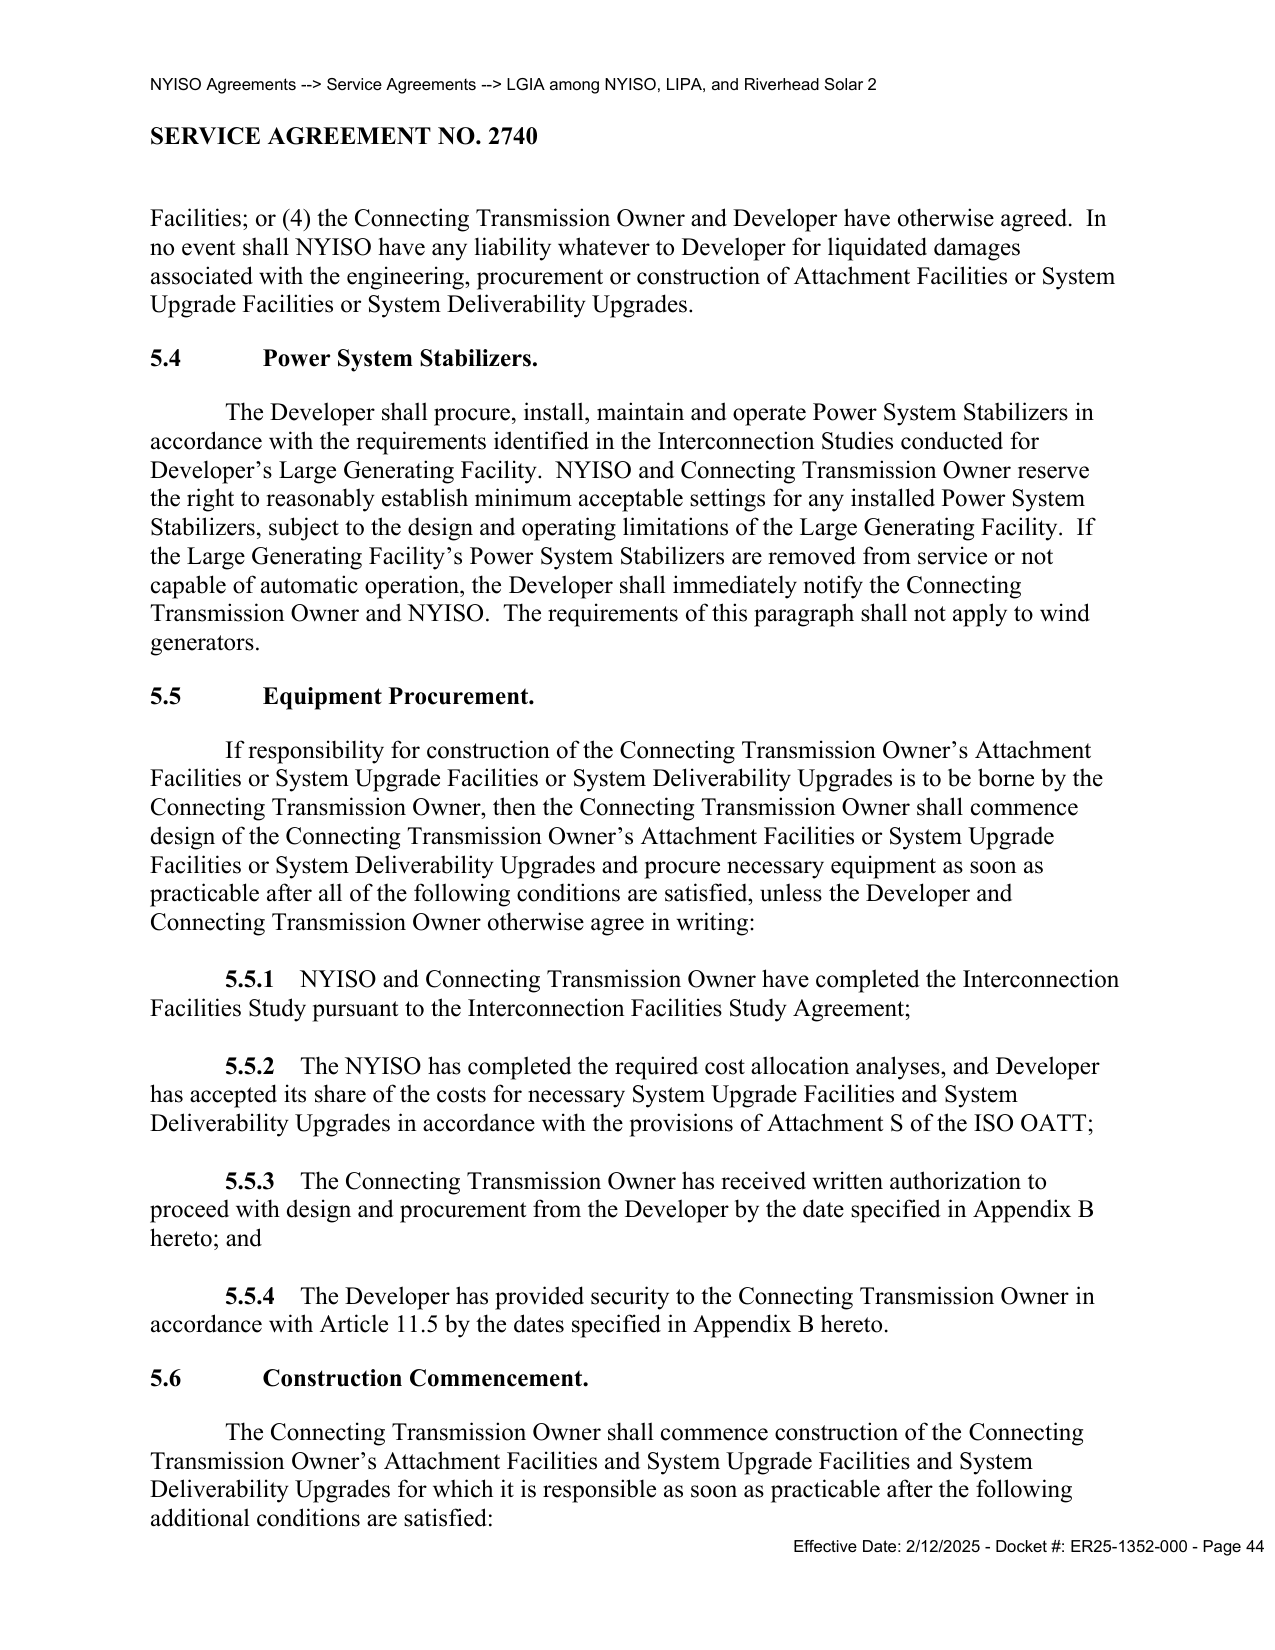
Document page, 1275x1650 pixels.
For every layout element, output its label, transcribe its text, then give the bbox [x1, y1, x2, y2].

list 5.5 Equipment Procurement. [150, 681, 1264, 710]
list If responsibility for construction of the Connecting Transmission Owner’s Attachment Facilities or System Upgrade Facilities or System Deliverability Upgrades is to be borne by the Connecting Transmission Owner, then the Connecting Transmission Owner shall commence design of the Connecting Transmission Owner’s Attachment Facilities or System Upgrade Facilities or System Deliverability Upgrades and procure necessary equipment as soon as practicable after all of the following conditions are satisfied, unless the Developer and Connecting Transmission Owner otherwise agree in writing: [150, 735, 1264, 936]
list SERVICE AGREEMENT NO. 2740 [150, 121, 1264, 150]
list 5.5.3 The Connecting Transmission Owner has received written authorization to proceed with design and procurement from the Developer by the date specified in Appendix B hereto; and [150, 1166, 1264, 1252]
list 5.6 Construction Commencement. [150, 1364, 1264, 1392]
list The Connecting Transmission Owner shall commence construction of the Connecting Transmission Owner’s Attachment Facilities and System Upgrade Facilities and System Deliverability Upgrades for which it is responsible as soon as practicable after the following additional conditions are satisfied: [150, 1417, 1264, 1532]
list 5.4 Power System Stabilizers. [150, 344, 1264, 373]
list The Developer shall procure, install, maintain and operate Power System Stabilizers in accordance with the requirements identified in the Interconnection Studies conducted for Developer’s Large Generating Facility. NYISO and Connecting Transmission Owner reserve the right to reasonably establish minimum acceptable settings for any installed Power System Stabilizers, subject to the design and operating limitations of the Large Generating Facility. If the Large Generating Facility’s Power System Stabilizers are removed from service or not capable of automatic operation, the Developer shall immediately notify the Connecting Transmission Owner and NYISO. The requirements of this paragraph shall not apply to wind generators. [150, 398, 1264, 656]
list 5.5.1 NYISO and Connecting Transmission Owner have completed the Interconnection Facilities Study pursuant to the Interconnection Facilities Study Agreement; [150, 965, 1124, 1022]
list 5.5.4 The Developer has provided security to the Connecting Transmission Owner in accordance with Article 11.5 by the dates specified in Appendix B hereto. [150, 1281, 1098, 1339]
list 5.5.2 The NYISO has completed the required cost allocation analyses, and Developer has accepted its share of the costs for necessary System Upgrade Facilities and System Deliverability Upgrades in accordance with the provisions of Attachment S of the ISO OATT; [150, 1051, 1264, 1137]
list Facilities; or (4) the Connecting Transmission Owner and Developer have otherwise agreed. In no event shall NYISO have any liability whatever to Developer for liquidated damages associated with the engineering, procurement or construction of Attachment Facilities or System Upgrade Facilities or System Deliverability Upgrades. [150, 204, 1264, 319]
